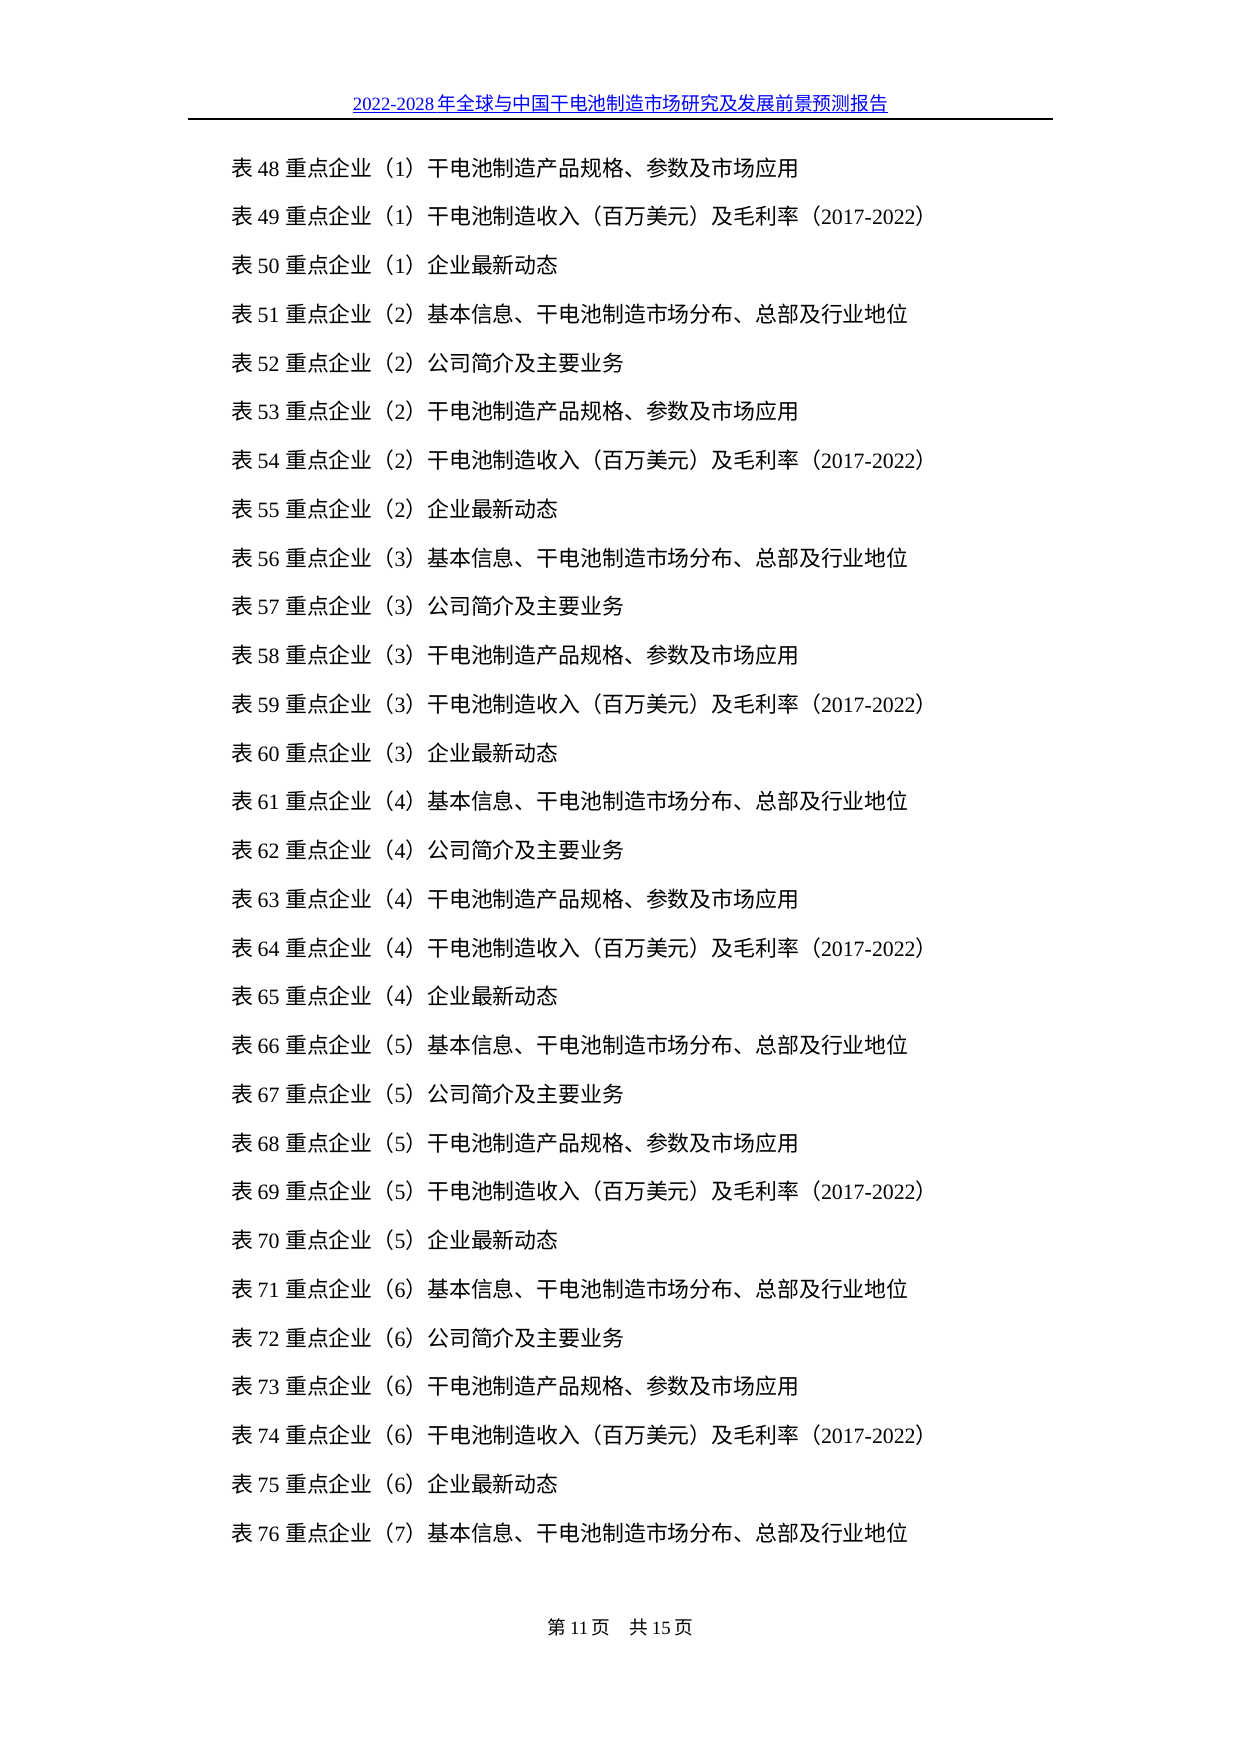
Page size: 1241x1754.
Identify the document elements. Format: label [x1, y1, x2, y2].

text [187, 150, 1053, 1548]
